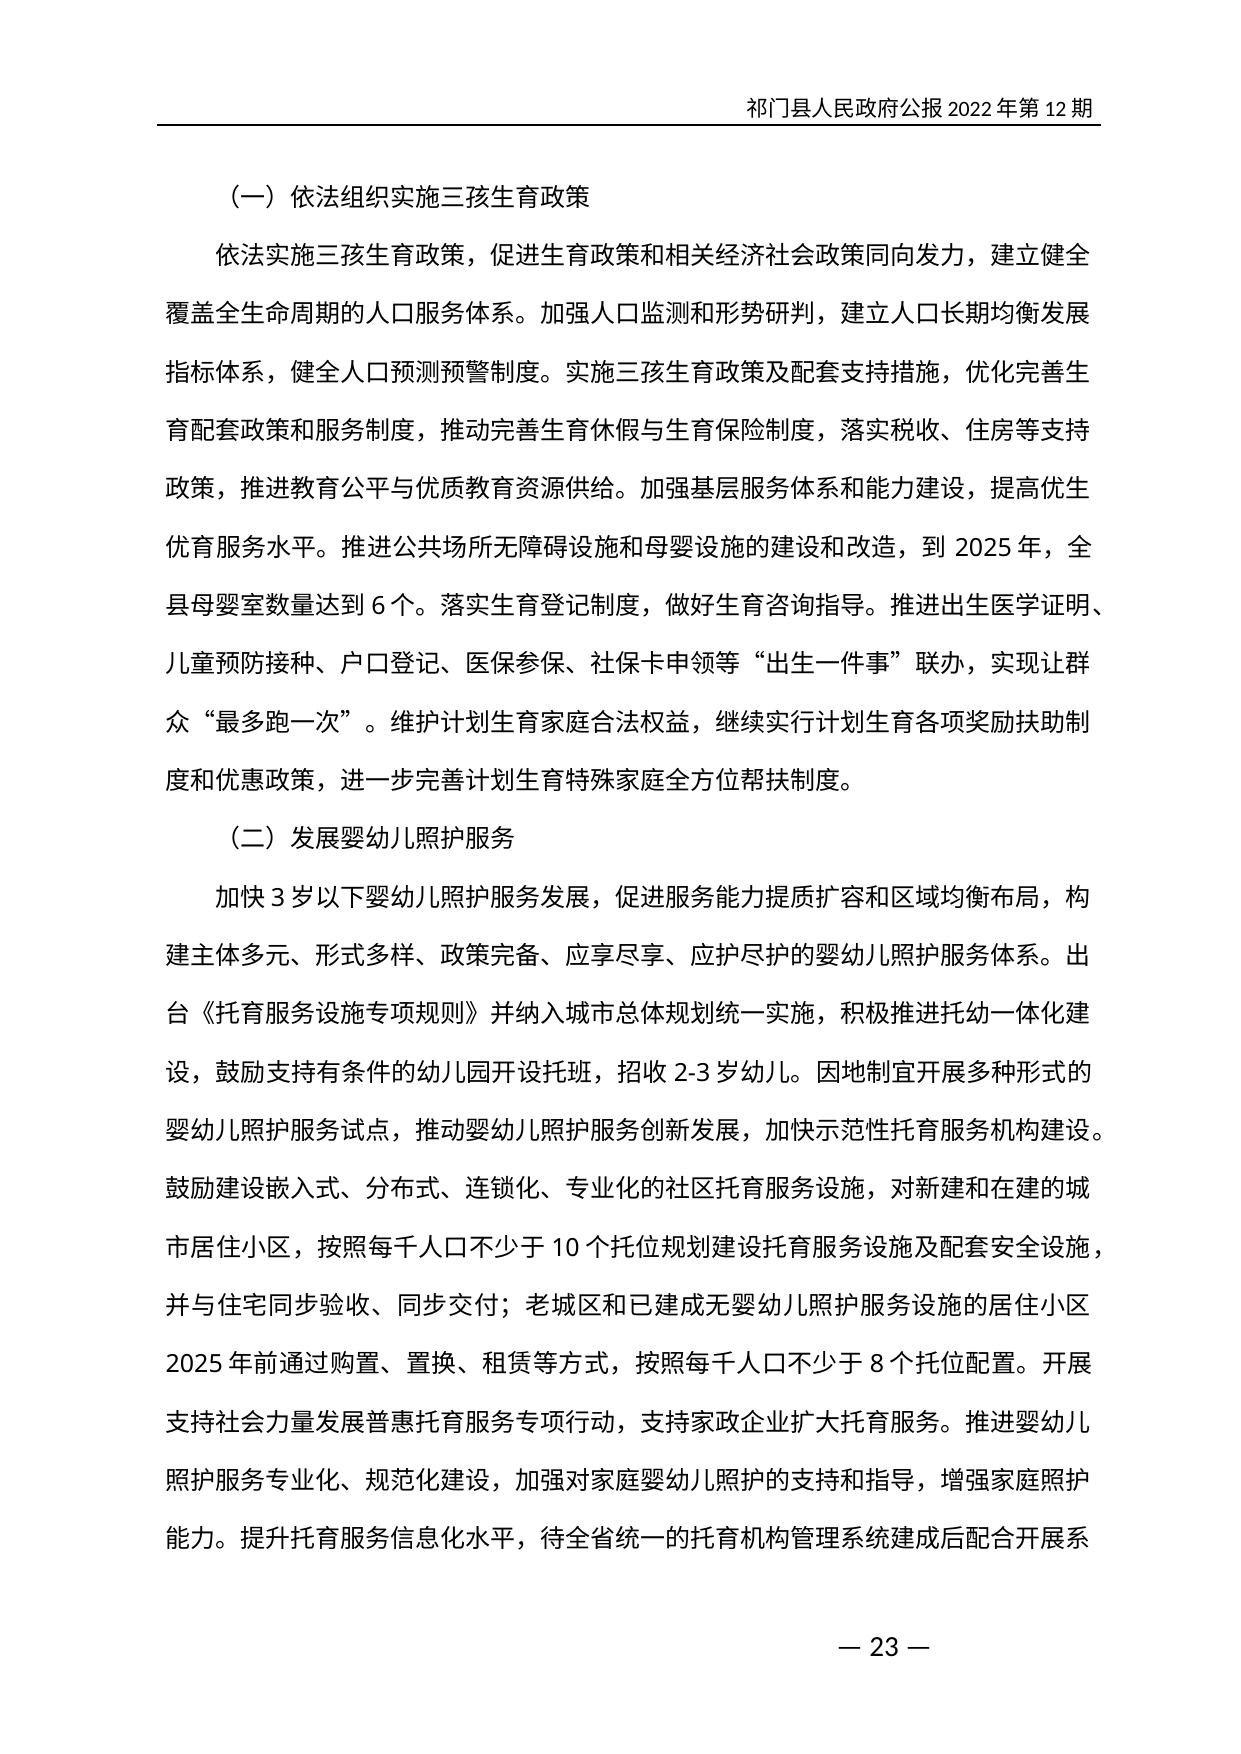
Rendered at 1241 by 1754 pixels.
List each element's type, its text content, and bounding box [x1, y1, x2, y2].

text 依法实施三孩生育政策，促进生育政策和相关经济社会政策同向发力，建立健全覆盖全生命周期的人口服务体系。加强人口监测和形势研判，建立人口长期均衡发展指标体系，健全人口预测预警制度。实施三孩生育政策及配套支持措施，优化完善生育配套政策和服务制度，推动完善生育休假与生育保险制度，落实税收、住房等支持政策，推进教育公平与优质教育资源供给。加强基层服务体系和能力建设，提高优生优育服务水平。推进公共场所无障碍设施和母婴设施的建设和改造，到2025年，全县母婴室数量达到6个。落实生育登记制度，做好生育咨询指导。推进出生医学证明、儿童预防接种、户口登记、医保参保、社保卡申领等“出生一件事”联办，实现让群众“最多跑一次”。维护计划生育家庭合法权益，继续实行计划生育各项奖励扶助制度和优惠政策，进一步完善计划生育特殊家庭全方位帮扶制度。 [165, 218, 1092, 801]
text （一）依法组织实施三孩生育政策 [165, 159, 1092, 218]
text （二）发展婴幼儿照护服务 [165, 801, 1092, 859]
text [165, 859, 1092, 1559]
